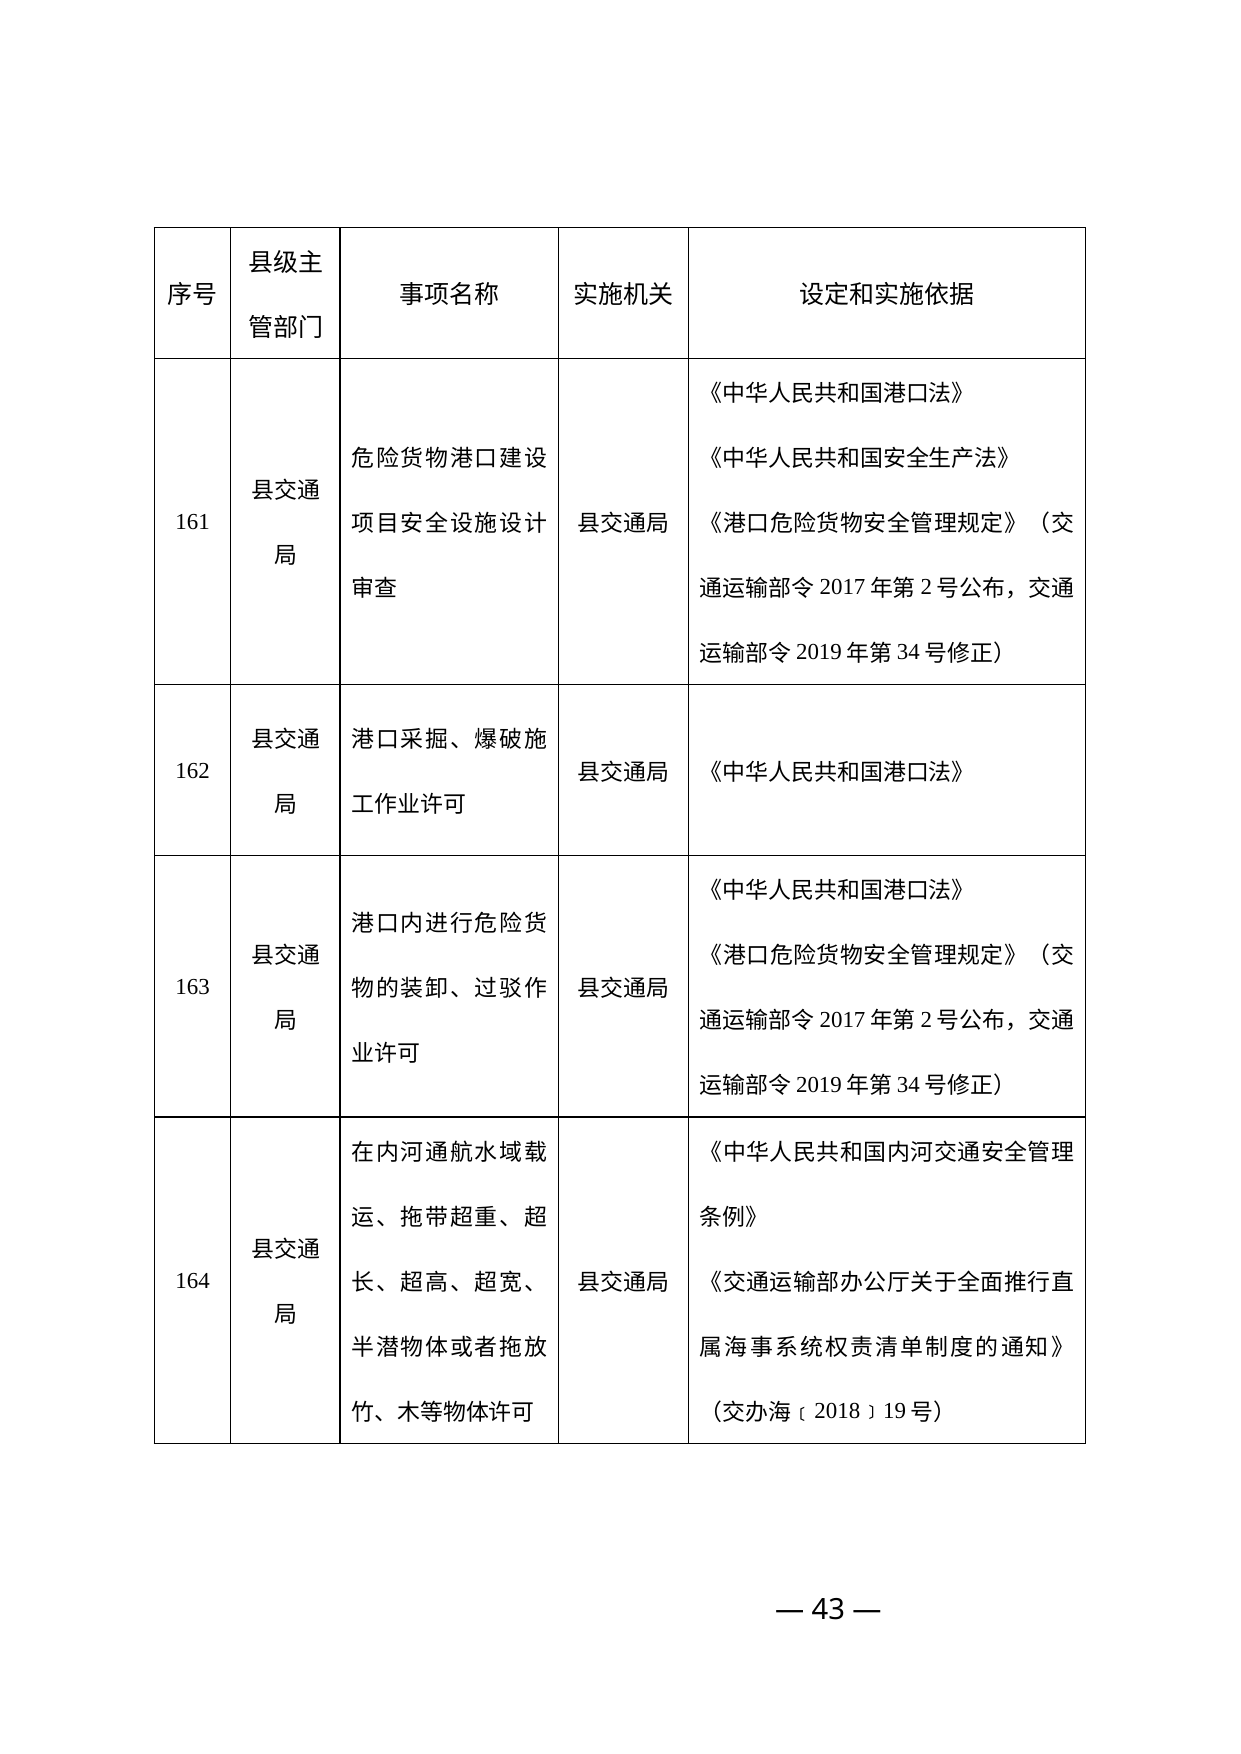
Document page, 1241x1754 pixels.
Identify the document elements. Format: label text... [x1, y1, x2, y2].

table_cell 港口采掘、爆破施工作业许可 [341, 685, 558, 855]
table_cell 县交通局 [559, 1118, 688, 1442]
table_cell 县交通局 [231, 856, 339, 1116]
table_cell 《中华人民共和国港口法》 [689, 685, 1085, 855]
table_cell 县交通局 [231, 359, 339, 684]
table_header 序号 [155, 228, 230, 358]
table_cell 县交通局 [231, 1118, 339, 1442]
table_cell 县交通局 [231, 685, 339, 855]
table_cell 161 [155, 359, 230, 684]
table_cell 《中华人民共和国内河交通安全管理条例》 《交通运输部办公厅关于全面推行直属海事系统权责清单制度的通知》（交办海﹝2018﹞19号） [689, 1118, 1085, 1442]
table_cell 县交通局 [559, 359, 688, 684]
table_header 设定和实施依据 [689, 228, 1085, 358]
table_cell 163 [155, 856, 230, 1116]
table_header 实施机关 [559, 228, 688, 358]
table_cell 港口内进行危险货物的装卸、过驳作业许可 [341, 856, 558, 1116]
table_cell 在内河通航水域载运、拖带超重、超长、超高、超宽、半潜物体或者拖放竹、木等物体许可 [341, 1118, 558, 1442]
table_header 县级主管部门 [231, 228, 339, 358]
table_cell 县交通局 [559, 856, 688, 1116]
table_cell 164 [155, 1118, 230, 1442]
table_cell 县交通局 [559, 685, 688, 855]
table_cell 《中华人民共和国港口法》 《中华人民共和国安全生产法》 《港口危险货物安全管理规定》（交通运输部令2017年第2号公布，交通运输部令2019年第34号修正） [689, 359, 1085, 684]
table_header 事项名称 [341, 228, 558, 358]
table_cell 《中华人民共和国港口法》 《港口危险货物安全管理规定》（交通运输部令2017年第2号公布，交通运输部令2019年第34号修正） [689, 856, 1085, 1116]
table_cell 162 [155, 685, 230, 855]
table_cell 危险货物港口建设项目安全设施设计审查 [341, 359, 558, 684]
